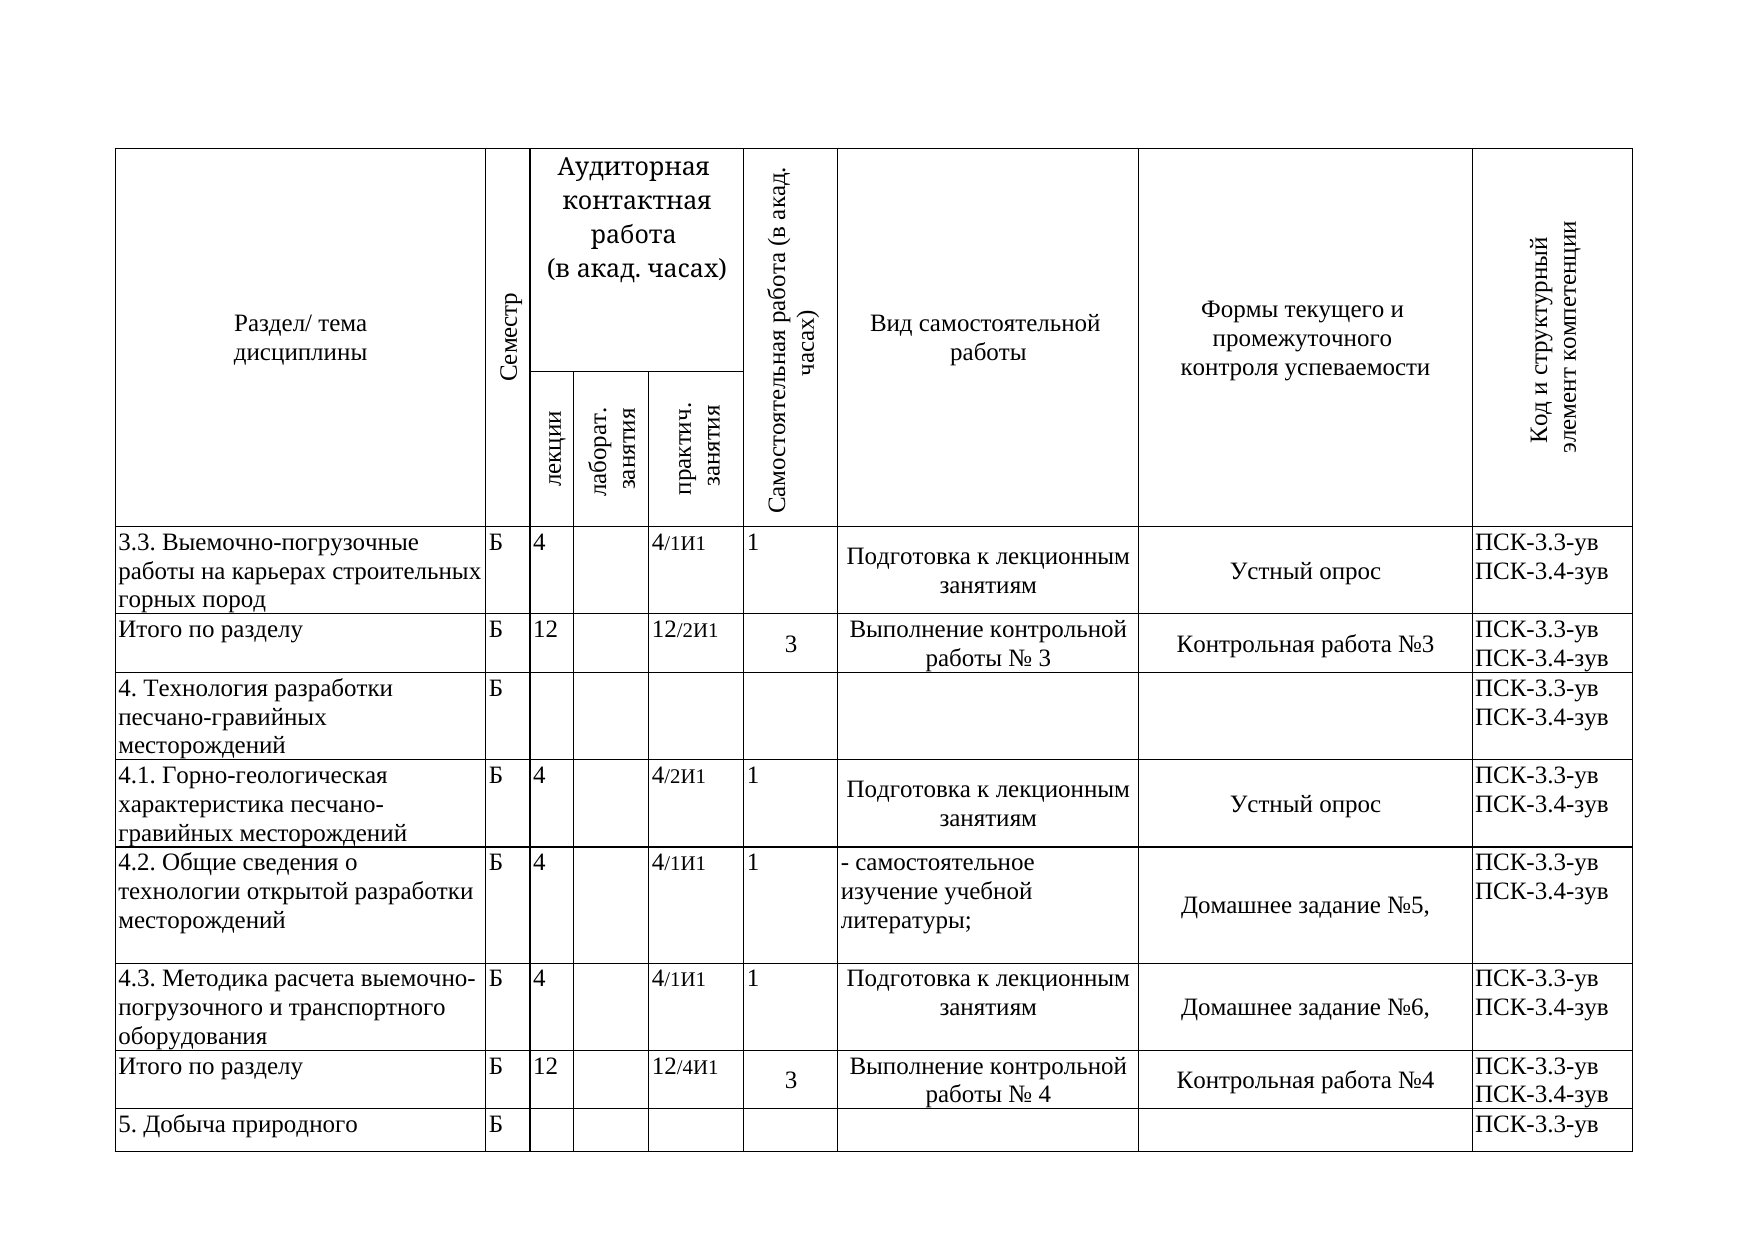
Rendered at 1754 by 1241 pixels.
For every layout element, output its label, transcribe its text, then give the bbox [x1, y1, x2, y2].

table_cell ПСК-3.3-ув ПСК-3.4-зув [1473, 614, 1632, 672]
table_cell 4 [531, 760, 573, 846]
table_header Формы текущего и промежуточного контроля успеваемости [1139, 149, 1472, 526]
table_cell [744, 673, 837, 759]
table_cell Выполнение контрольной работы № 4 [838, 1051, 1138, 1108]
table_cell 3 [744, 1051, 837, 1108]
table_cell 1 [744, 527, 837, 613]
table_header Вид самостоятельной работы [838, 149, 1138, 526]
table_cell Контрольная работа №3 [1139, 614, 1472, 672]
table_cell [574, 848, 648, 962]
table_cell [1139, 1109, 1472, 1151]
table_cell [838, 1109, 1138, 1151]
table_cell 4 [531, 964, 573, 1050]
table_cell Выполнение контрольной работы № 3 [838, 614, 1138, 672]
table_header Самостоятельная работа (в акад. часах) [744, 149, 837, 526]
table_cell ПСК-3.3-ув ПСК-3.4-зув [1473, 760, 1632, 846]
table_cell 12/2И1 [649, 614, 743, 672]
table_cell [838, 673, 1138, 759]
table_cell 4.2. Общие сведения о технологии открытой разработки месторождений [116, 848, 485, 962]
table_cell практич. занятия [649, 372, 743, 526]
table_cell лаборат. занятия [574, 372, 648, 526]
table_cell [1139, 673, 1472, 759]
table_cell Контрольная работа №4 [1139, 1051, 1472, 1108]
table_cell Устный опрос [1139, 760, 1472, 846]
table_cell Б [486, 1051, 529, 1108]
table_cell [574, 1051, 648, 1108]
table_cell Подготовка к лекционным занятиям [838, 527, 1138, 613]
table_cell 3.3. Выемочно-погрузочные работы на карьерах строительных горных пород [116, 527, 485, 613]
table_cell Б [486, 673, 529, 759]
table_cell - самостоятельное изучение учебной литературы; [838, 848, 1138, 962]
table_cell ПСК-3.3-ув ПСК-3.4-зув [1473, 1109, 1632, 1151]
table_cell ПСК-3.3-ув ПСК-3.4-зув [1473, 527, 1632, 613]
table_cell 1 [744, 760, 837, 846]
table_cell лекции [531, 372, 573, 526]
table_cell [744, 1109, 837, 1151]
table_cell 4.1. Горно-геологическая характеристика песчано-гравийных месторождений [116, 760, 485, 846]
table_cell Итого по разделу [116, 614, 485, 672]
table_header Семестр [486, 149, 529, 526]
table_cell Б [486, 964, 529, 1050]
table_cell 4/2И1 [649, 760, 743, 846]
table_cell Домашнее задание №5, [1139, 848, 1472, 962]
table_cell 12 [531, 1051, 573, 1108]
table_cell 4/1И1 [649, 848, 743, 962]
table_cell 1 [744, 848, 837, 962]
table_cell Б [486, 614, 529, 672]
table_cell Домашнее задание №6, [1139, 964, 1472, 1050]
table_cell 5. Добыча природного облицовочного камня [116, 1109, 485, 1151]
table_cell Б [486, 760, 529, 846]
table_cell 4.3. Методика расчета выемочно-погрузочного и транспортного оборудования [116, 964, 485, 1050]
table_cell [574, 673, 648, 759]
table_cell ПСК-3.3-ув ПСК-3.4-зув [1473, 673, 1632, 759]
table_cell 4/1И1 [649, 964, 743, 1050]
table_cell [574, 527, 648, 613]
table_header Раздел/ тема дисциплины [116, 149, 485, 526]
table_cell 4. Технология разработки песчано-гравийных месторождений [116, 673, 485, 759]
table_cell 3 [744, 614, 837, 672]
table_cell 1 [744, 964, 837, 1050]
table_cell Б [486, 527, 529, 613]
table_cell [649, 1109, 743, 1151]
table_header Код и структурный элемент компетенции [1473, 149, 1632, 526]
table_cell Б [486, 1109, 529, 1151]
table_cell Устный опрос [1139, 527, 1472, 613]
table_cell [531, 1109, 573, 1151]
table_header Аудиторная контактная работа (в акад. часах) [531, 149, 743, 371]
table_cell 4 [531, 848, 573, 962]
table_cell [574, 614, 648, 672]
table_cell 4/1И1 [649, 527, 743, 613]
table_cell 12/4И1 [649, 1051, 743, 1108]
table_cell 4 [531, 527, 573, 613]
table_cell ПСК-3.3-ув ПСК-3.4-зув [1473, 1051, 1632, 1108]
table_cell ПСК-3.3-ув ПСК-3.4-зув [1473, 848, 1632, 962]
table_cell [649, 673, 743, 759]
table_cell [574, 964, 648, 1050]
table_cell Подготовка к лекционным занятиям [838, 760, 1138, 846]
table_cell Подготовка к лекционным занятиям [838, 964, 1138, 1050]
table_cell [574, 1109, 648, 1151]
table_cell ПСК-3.3-ув ПСК-3.4-зув [1473, 964, 1632, 1050]
table_cell [531, 673, 573, 759]
table_cell Итого по разделу [116, 1051, 485, 1108]
table_cell 12 [531, 614, 573, 672]
table_cell [574, 760, 648, 846]
table_cell Б [486, 848, 529, 962]
